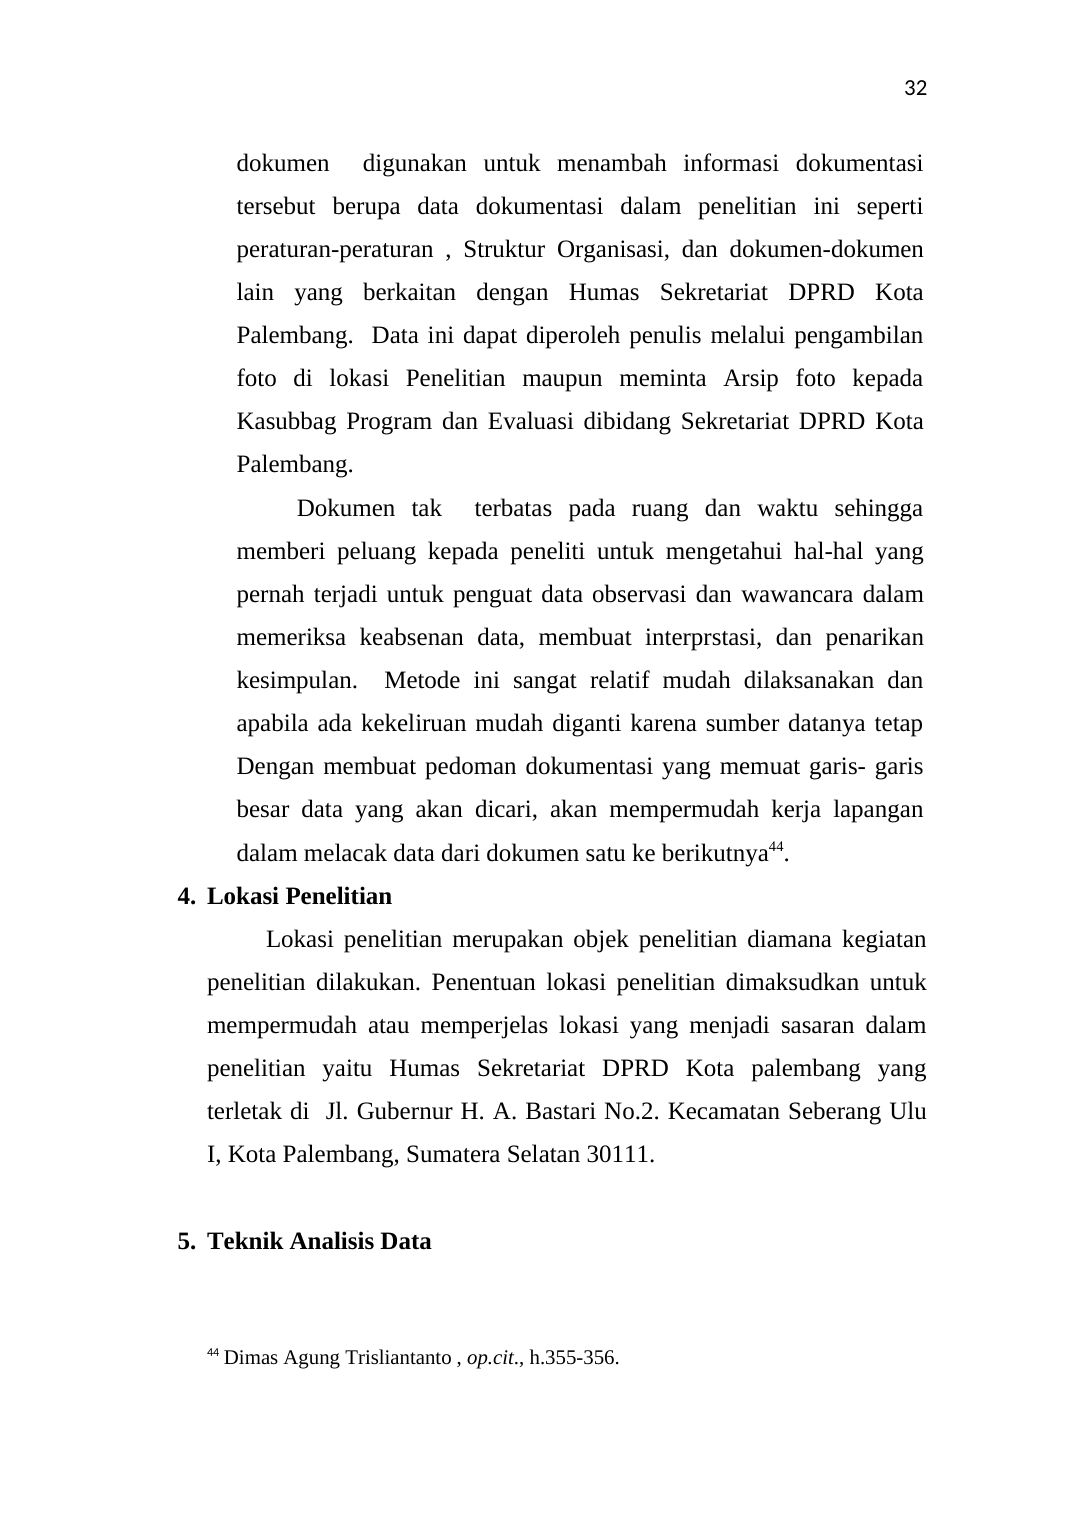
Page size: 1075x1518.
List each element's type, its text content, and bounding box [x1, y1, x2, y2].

text Lokasi penelitian merupakan objek penelitian diamana kegiatan penelitian dilakukan. Penentuan lokasi penelitian dimaksudkan untuk mempermudah atau memperjelas lokasi yang menjadi sasaran dalam penelitian yaitu Humas Sekretariat DPRD Kota palembang yang terletak di Jl. Gubernur H. A. Bastari No.2. Kecamatan Seberang Ulu I, Kota Palembang, Sumatera Selatan 30111. [207, 924, 927, 1168]
list Lokasi Penelitian [177, 881, 924, 909]
list Teknik Analisis Data [177, 1226, 927, 1254]
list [236, 148, 924, 478]
list Dokumen tak terbatas pada ruang dan waktu sehingga memberi peluang kepada peneliti untuk mengetahui hal-hal yang pernah terjadi untuk penguat data observasi dan wawancara dalam memeriksa keabsenan data, membuat interprstasi, dan penarikan kesimpulan. Metode ini sangat relatif mudah dilaksanakan dan apabila ada kekeliruan mudah diganti karena sumber datanya tetap Dengan membuat pedoman dokumentasi yang memuat garis- garis besar data yang akan dicari, akan mempermudah kerja lapangan dalam melacak data dari dokumen satu ke berikutnya. [236, 493, 924, 866]
